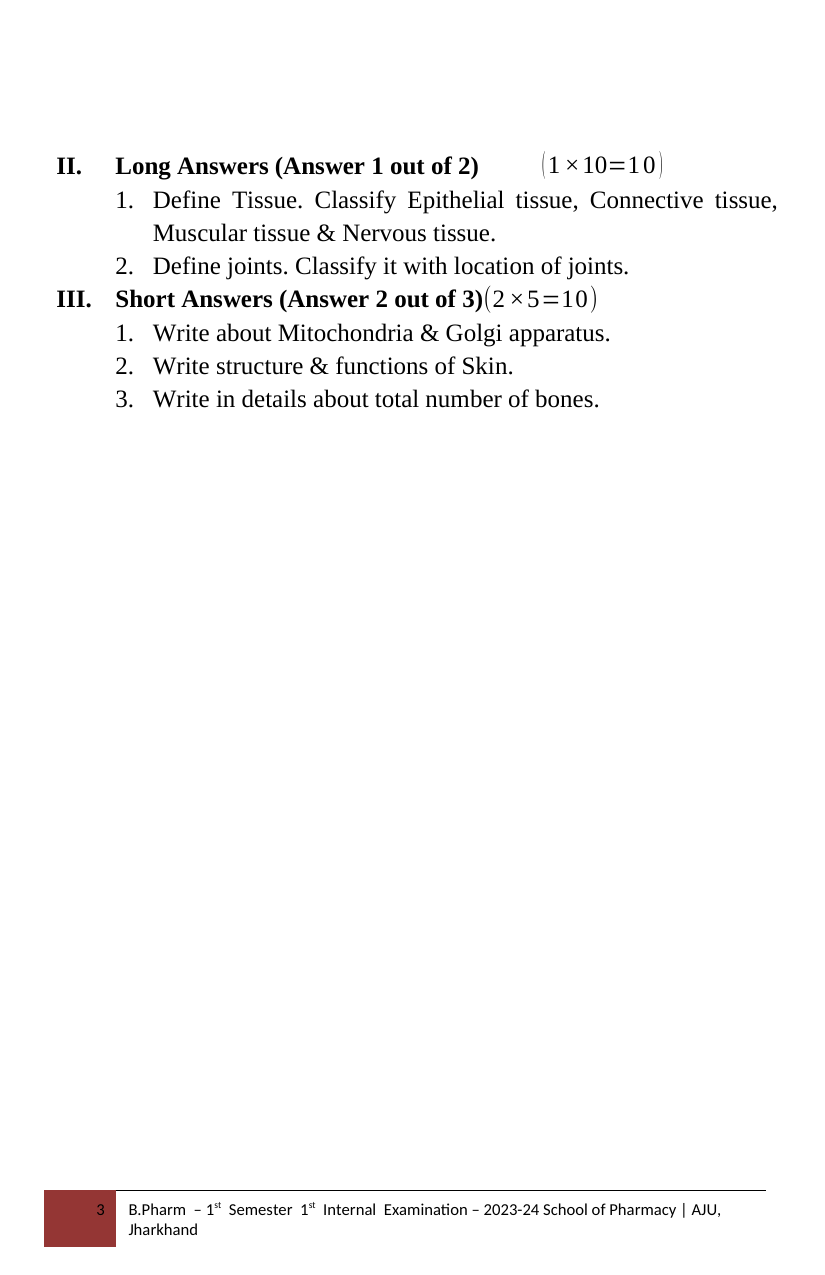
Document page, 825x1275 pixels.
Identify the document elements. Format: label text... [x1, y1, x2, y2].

list Define joints. Classify it with location of joints. [115, 251, 778, 280]
list Write about Mitochondria & Golgi apparatus. [115, 318, 778, 347]
list Short Answers (Answer 2 out of 3) [56, 284, 778, 314]
list Long Answers (Answer 1 out of 2) [56, 150, 778, 181]
list Write structure & functions of Skin. [115, 351, 778, 380]
list Write in details about total number of bones. [115, 384, 778, 413]
list Define Tissue. Classify Epithelial tissue, Connective tissue, Muscular tissue & Nervous tissue. [115, 185, 778, 247]
